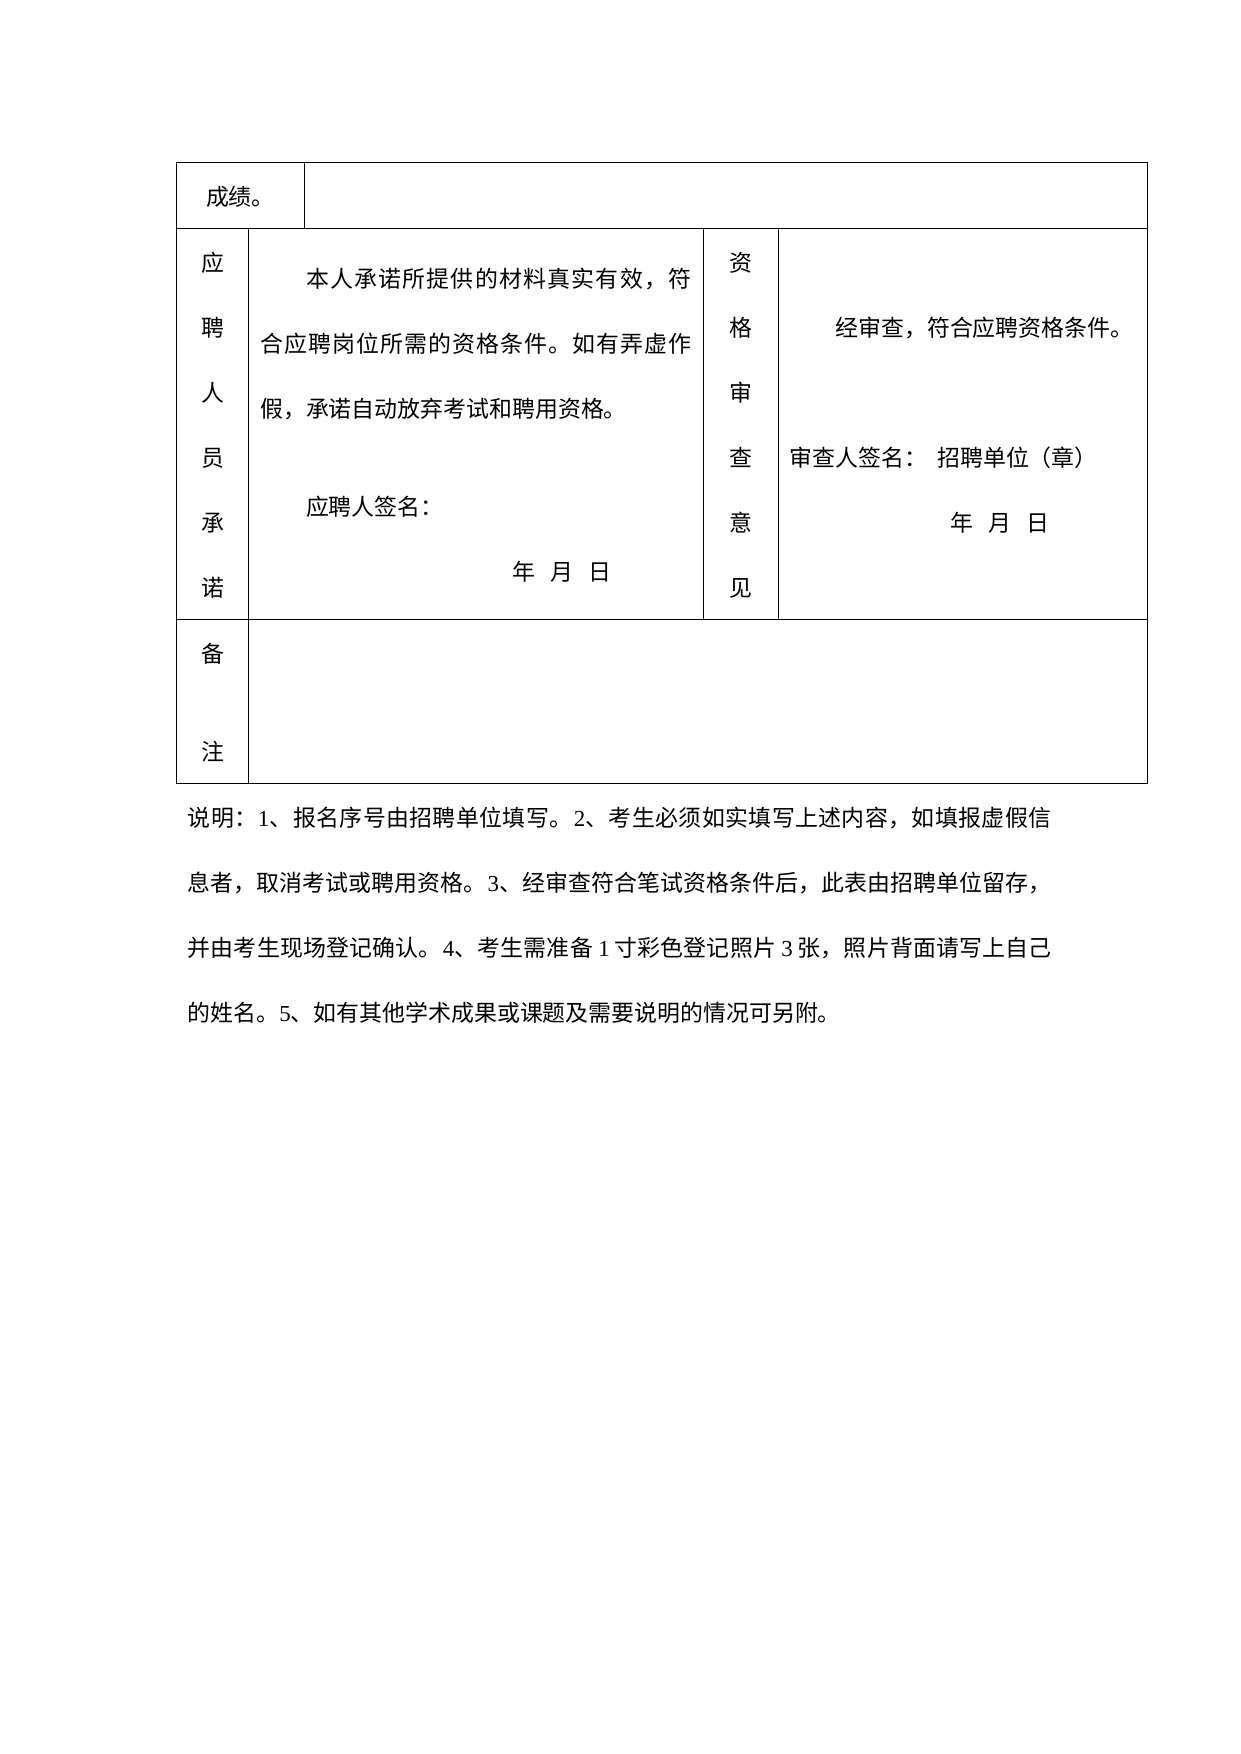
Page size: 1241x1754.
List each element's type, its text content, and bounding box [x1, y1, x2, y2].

table_cell 经审查，符合应聘资格条件。 审查人签名： 招聘单位（章） 年 月 日 [779, 229, 1147, 619]
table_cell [177, 163, 304, 228]
text 说明：1、报名序号由招聘单位填写。2、考生必须如实填写上述内容，如填报虚假信息者，取消考试或聘用资格。3、经审查符合笔试资格条件后，此表由招聘单位留存，并由考生现场登记确认。4、考生需准备1寸彩色登记照片3张，照片背面请写上自己的姓名。5、如有其他学术成果或课题及需要说明的情况可另附。 [187, 784, 1053, 1044]
table_cell [305, 163, 1147, 228]
table_cell [249, 620, 1147, 783]
table_cell 资 格 审 查 意 见 [704, 229, 778, 619]
table_cell 备 注 [177, 620, 248, 783]
table_cell 本人承诺所提供的材料真实有效，符合应聘岗位所需的资格条件。如有弄虚作假，承诺自动放弃考试和聘用资格。 应聘人签名： 年 月 日 [249, 229, 703, 619]
table_cell 应 聘 人 员 承 诺 [177, 229, 248, 619]
